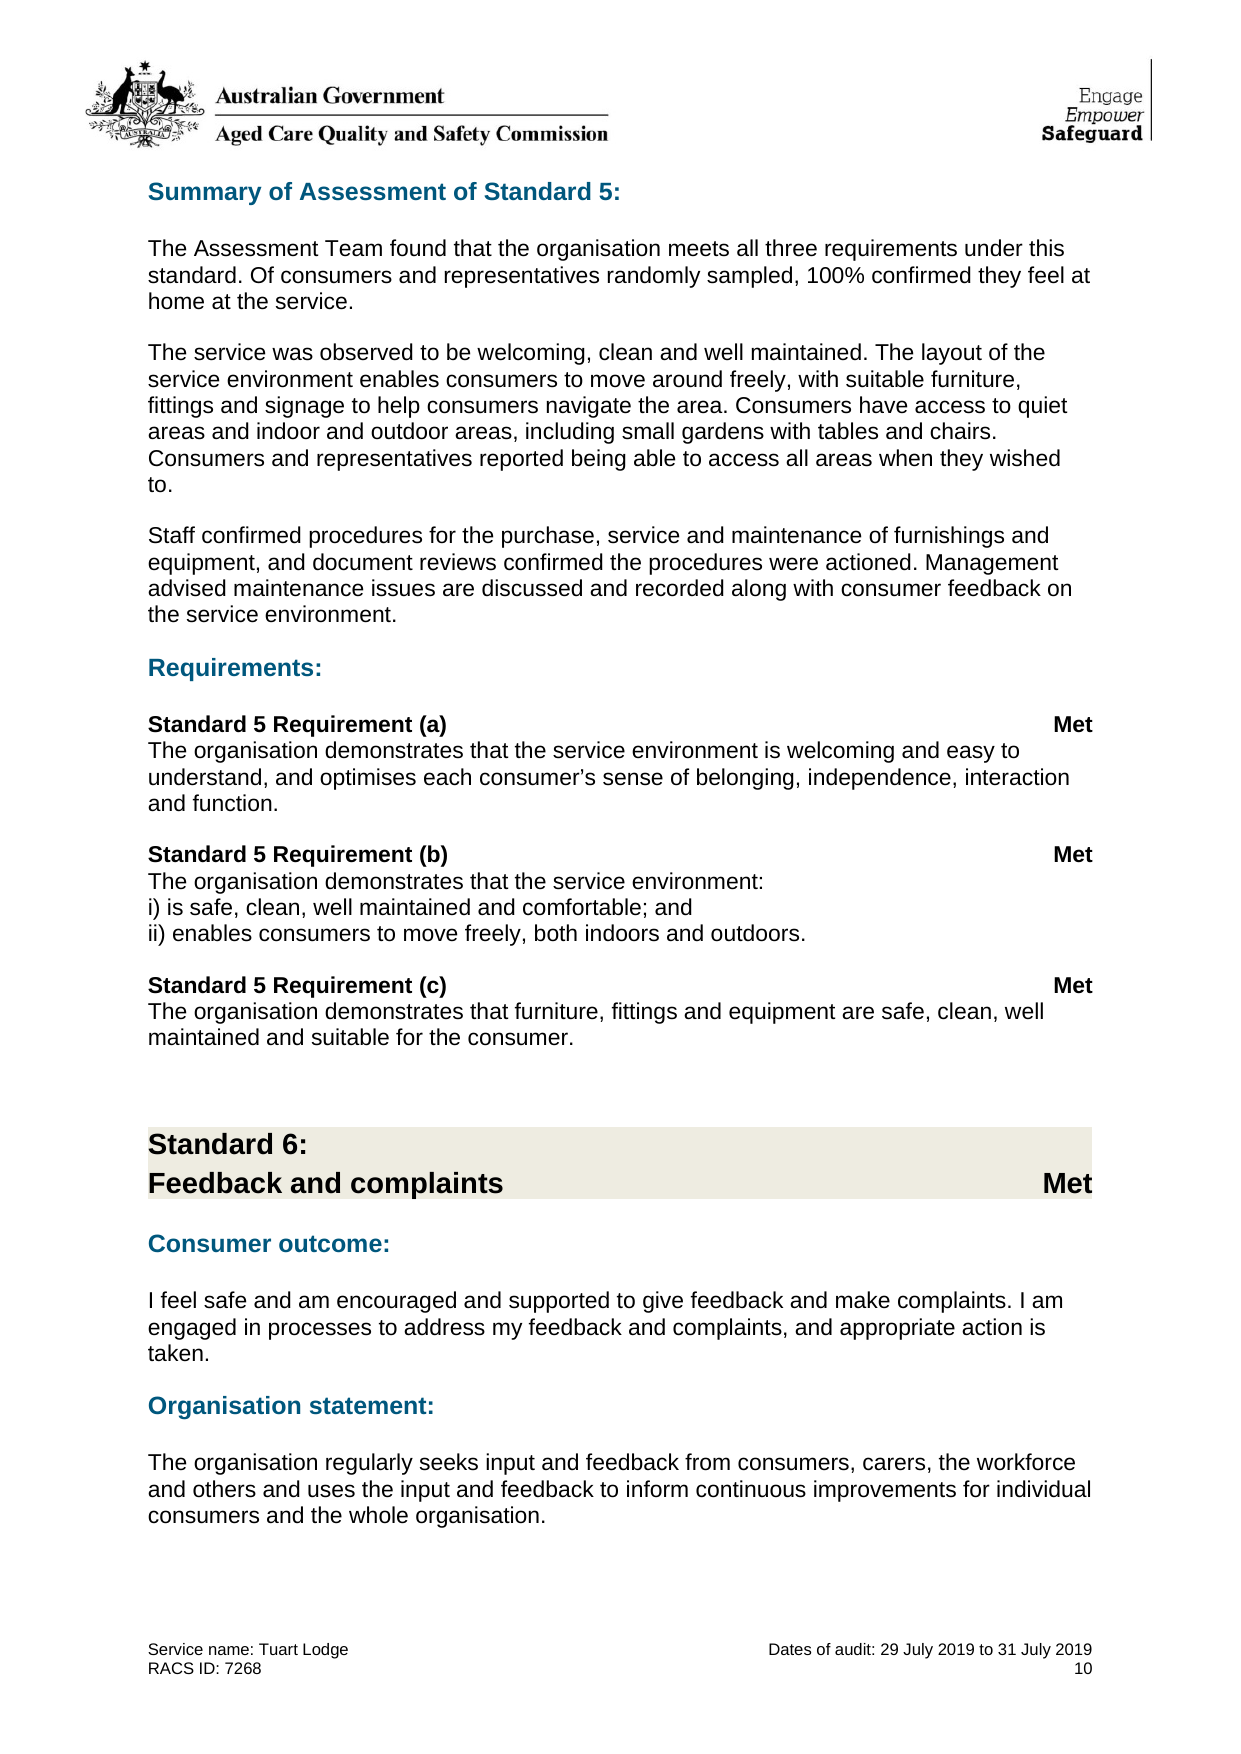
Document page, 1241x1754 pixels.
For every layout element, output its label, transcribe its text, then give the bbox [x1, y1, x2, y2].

picture [0, 0, 1240, 169]
subtitle Summary of Assessment of Standard 5: [148, 177, 1092, 206]
text The organisation demonstrates that furniture, fittings and equipment are safe, clean, well maintained and suitable for the consumer. [148, 998, 1092, 1051]
subtitle Consumer outcome: [148, 1229, 1092, 1258]
text The service was observed to be welcoming, clean and well maintained. The layout of the service environment enables consumers to move around freely, with suitable furniture, fittings and signage to help consumers navigate the area. Consumers have access to quiet areas and indoor and outdoor areas, including small gardens with tables and chairs. Consumers and representatives reported being able to access all areas when they wished to. [148, 339, 1092, 497]
text The Assessment Team found that the organisation meets all three requirements under this standard. Of consumers and representatives randomly sampled, 100% confirmed they feel at home at the service. [148, 235, 1092, 314]
subtitle Standard 5 Requirement (b) Met [148, 841, 1092, 868]
subtitle Standard 5 Requirement (a) Met [148, 711, 1092, 737]
subtitle Standard 5 Requirement (c) Met [148, 972, 1092, 998]
text The organisation demonstrates that the service environment: i) is safe, clean, well maintained and comfortable; and ii) enables consumers to move freely, both indoors and outdoors. [148, 868, 1092, 947]
text Staff confirmed procedures for the purchase, service and maintenance of furnishings and equipment, and document reviews confirmed the procedures were actioned. Management advised maintenance issues are discussed and recorded along with consumer feedback on the service environment. [148, 522, 1092, 628]
text The organisation demonstrates that the service environment is welcoming and easy to understand, and optimises each consumer’s sense of belonging, independence, interaction and function. [148, 737, 1092, 816]
subtitle Organisation statement: [148, 1391, 1092, 1420]
text The organisation regularly seeks input and feedback from consumers, carers, the workforce and others and uses the input and feedback to inform continuous improvements for individual consumers and the whole organisation. [148, 1449, 1092, 1528]
subtitle Standard 6: Feedback and complaints Met [148, 1127, 1092, 1199]
subtitle Requirements: [148, 653, 1092, 682]
text I feel safe and am encouraged and supported to give feedback and make complaints. I am engaged in processes to address my feedback and complaints, and appropriate action is taken. [148, 1287, 1092, 1366]
